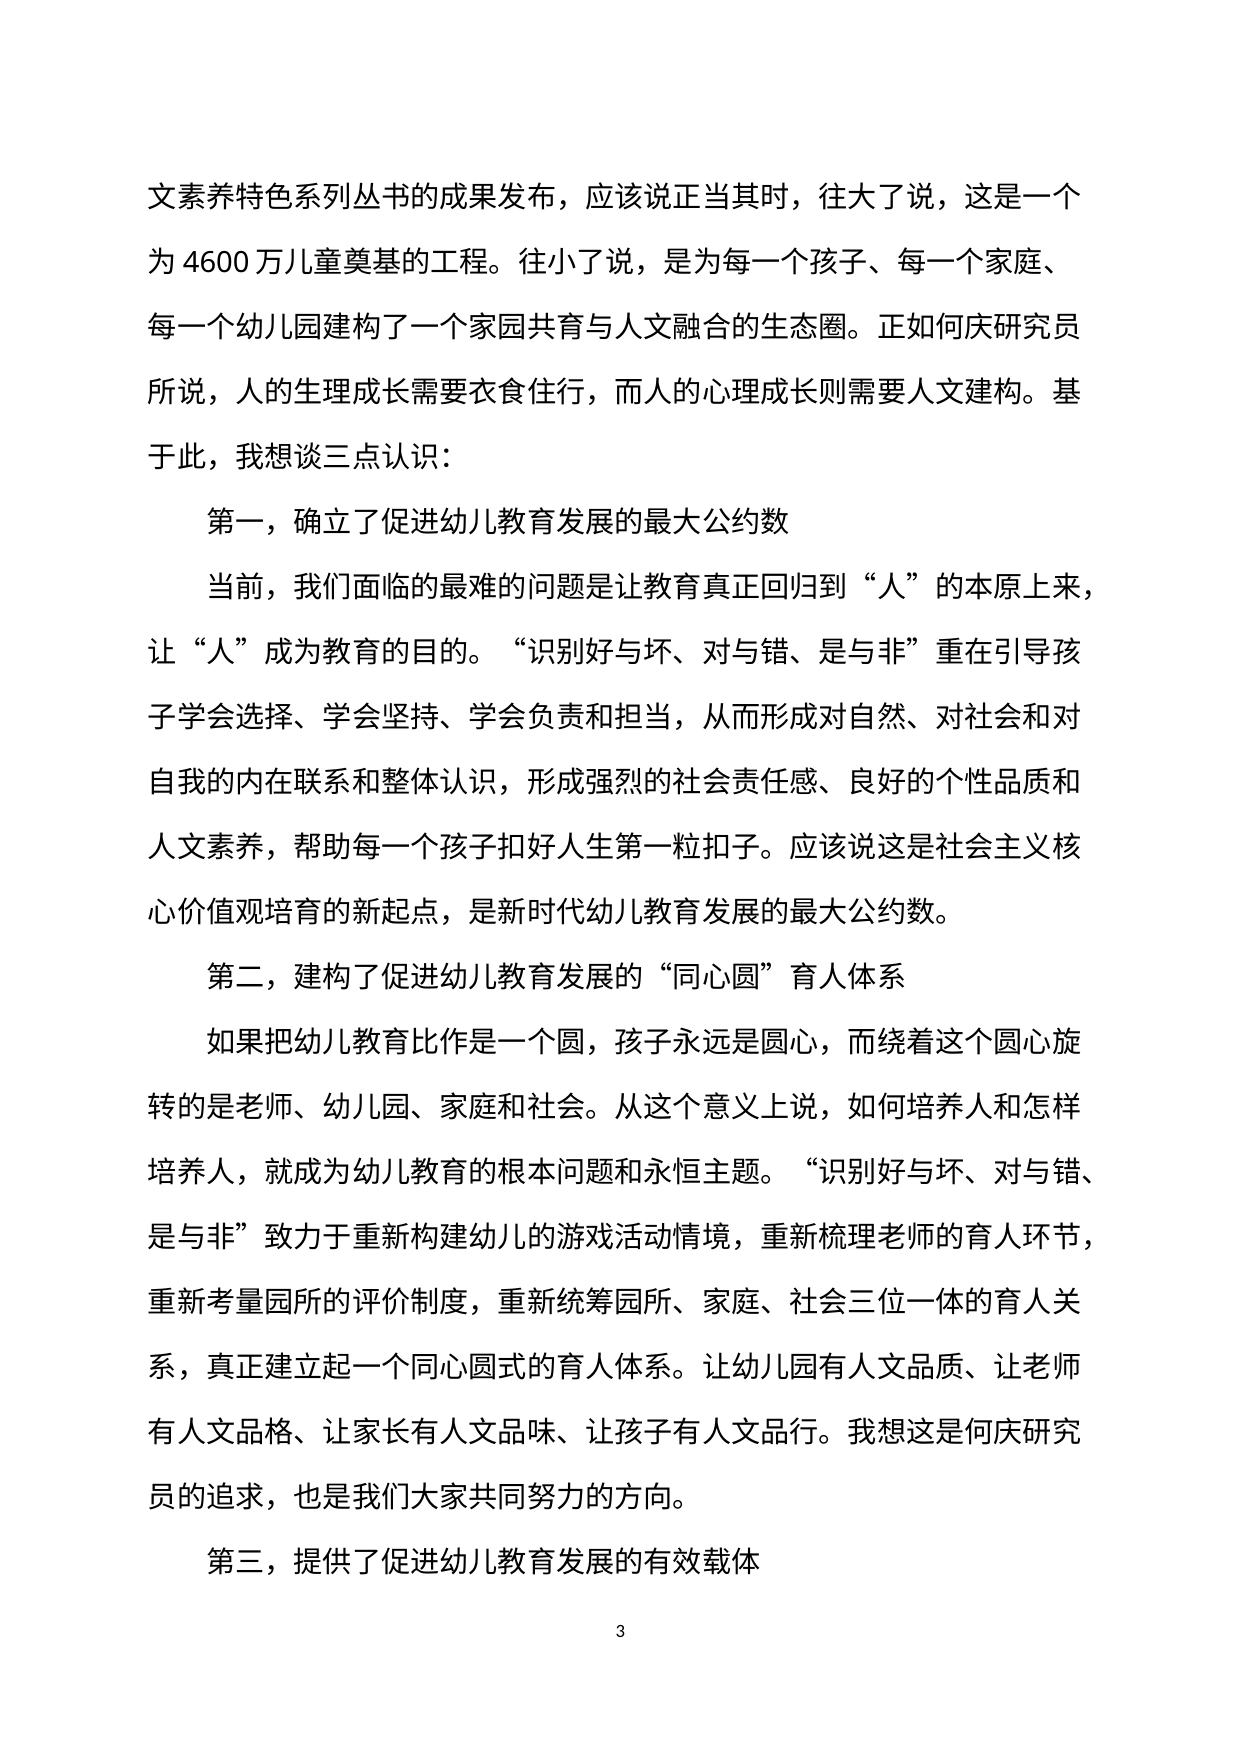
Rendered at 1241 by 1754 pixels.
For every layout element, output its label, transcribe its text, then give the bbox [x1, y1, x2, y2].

text 如果把幼儿教育比作是一个圆，孩子永远是圆心，而绕着这个圆心旋转的是老师、幼儿园、家庭和社会。从这个意义上说，如何培养人和怎样培养人，就成为幼儿教育的根本问题和永恒主题。“识别好与坏、对与错、是与非”致力于重新构建幼儿的游戏活动情境，重新梳理老师的育人环节，重新考量园所的评价制度，重新统筹园所、家庭、社会三位一体的育人关系，真正建立起一个同心圆式的育人体系。让幼儿园有人文品质、让老师有人文品格、让家长有人文品味、让孩子有人文品行。我想这是何庆研究员的追求，也是我们大家共同努力的方向。 [148, 1007, 1092, 1527]
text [148, 162, 1092, 487]
text 第二，建构了促进幼儿教育发展的“同心圆”育人体系 [148, 942, 1092, 1007]
text 第一，确立了促进幼儿教育发展的最大公约数 [148, 487, 1092, 552]
text 当前，我们面临的最难的问题是让教育真正回归到“人”的本原上来，让“人”成为教育的目的。“识别好与坏、对与错、是与非”重在引导孩子学会选择、学会坚持、学会负责和担当，从而形成对自然、对社会和对自我的内在联系和整体认识，形成强烈的社会责任感、良好的个性品质和人文素养，帮助每一个孩子扣好人生第一粒扣子。应该说这是社会主义核心价值观培育的新起点，是新时代幼儿教育发展的最大公约数。 [148, 552, 1092, 942]
text 第三，提供了促进幼儿教育发展的有效载体 [148, 1527, 1092, 1592]
